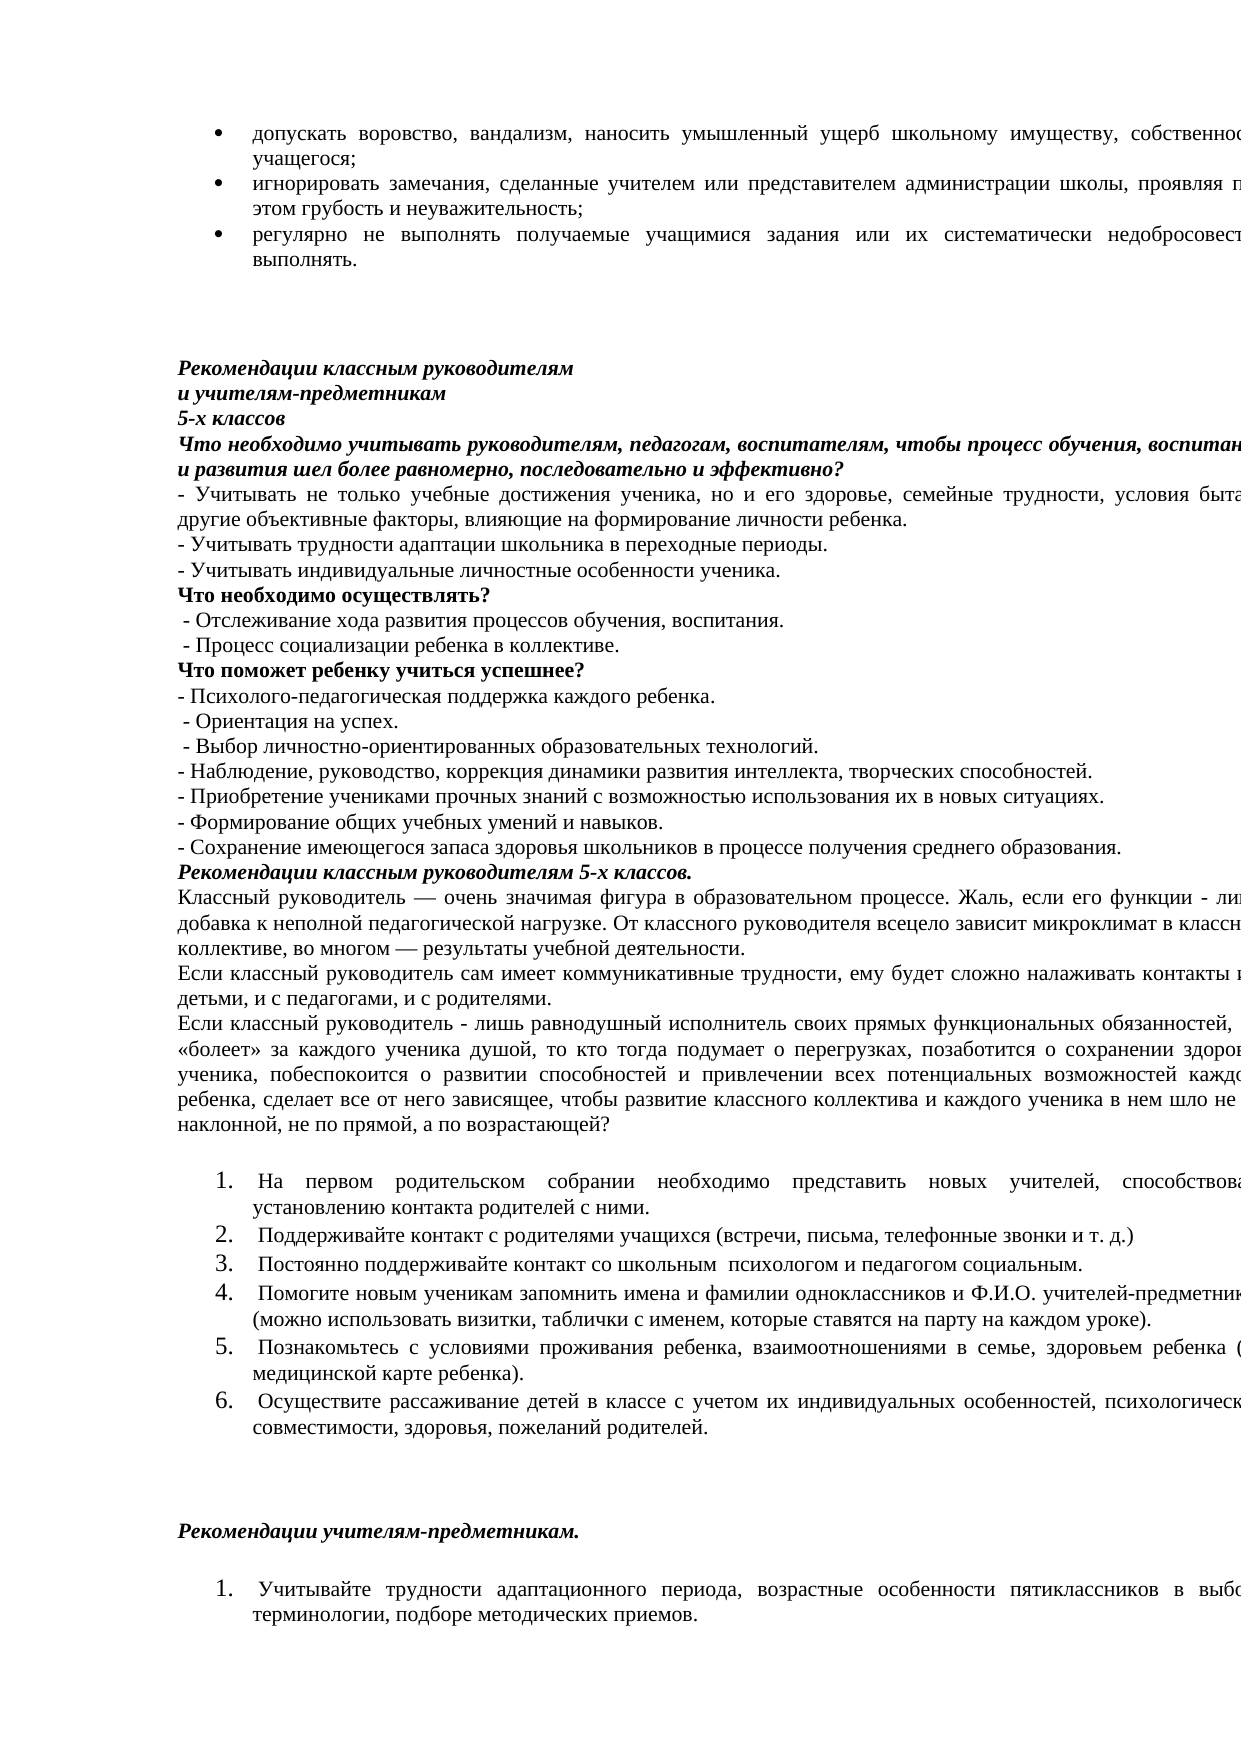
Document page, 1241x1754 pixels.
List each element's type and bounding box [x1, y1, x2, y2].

table_header [176, 118, 1240, 1628]
